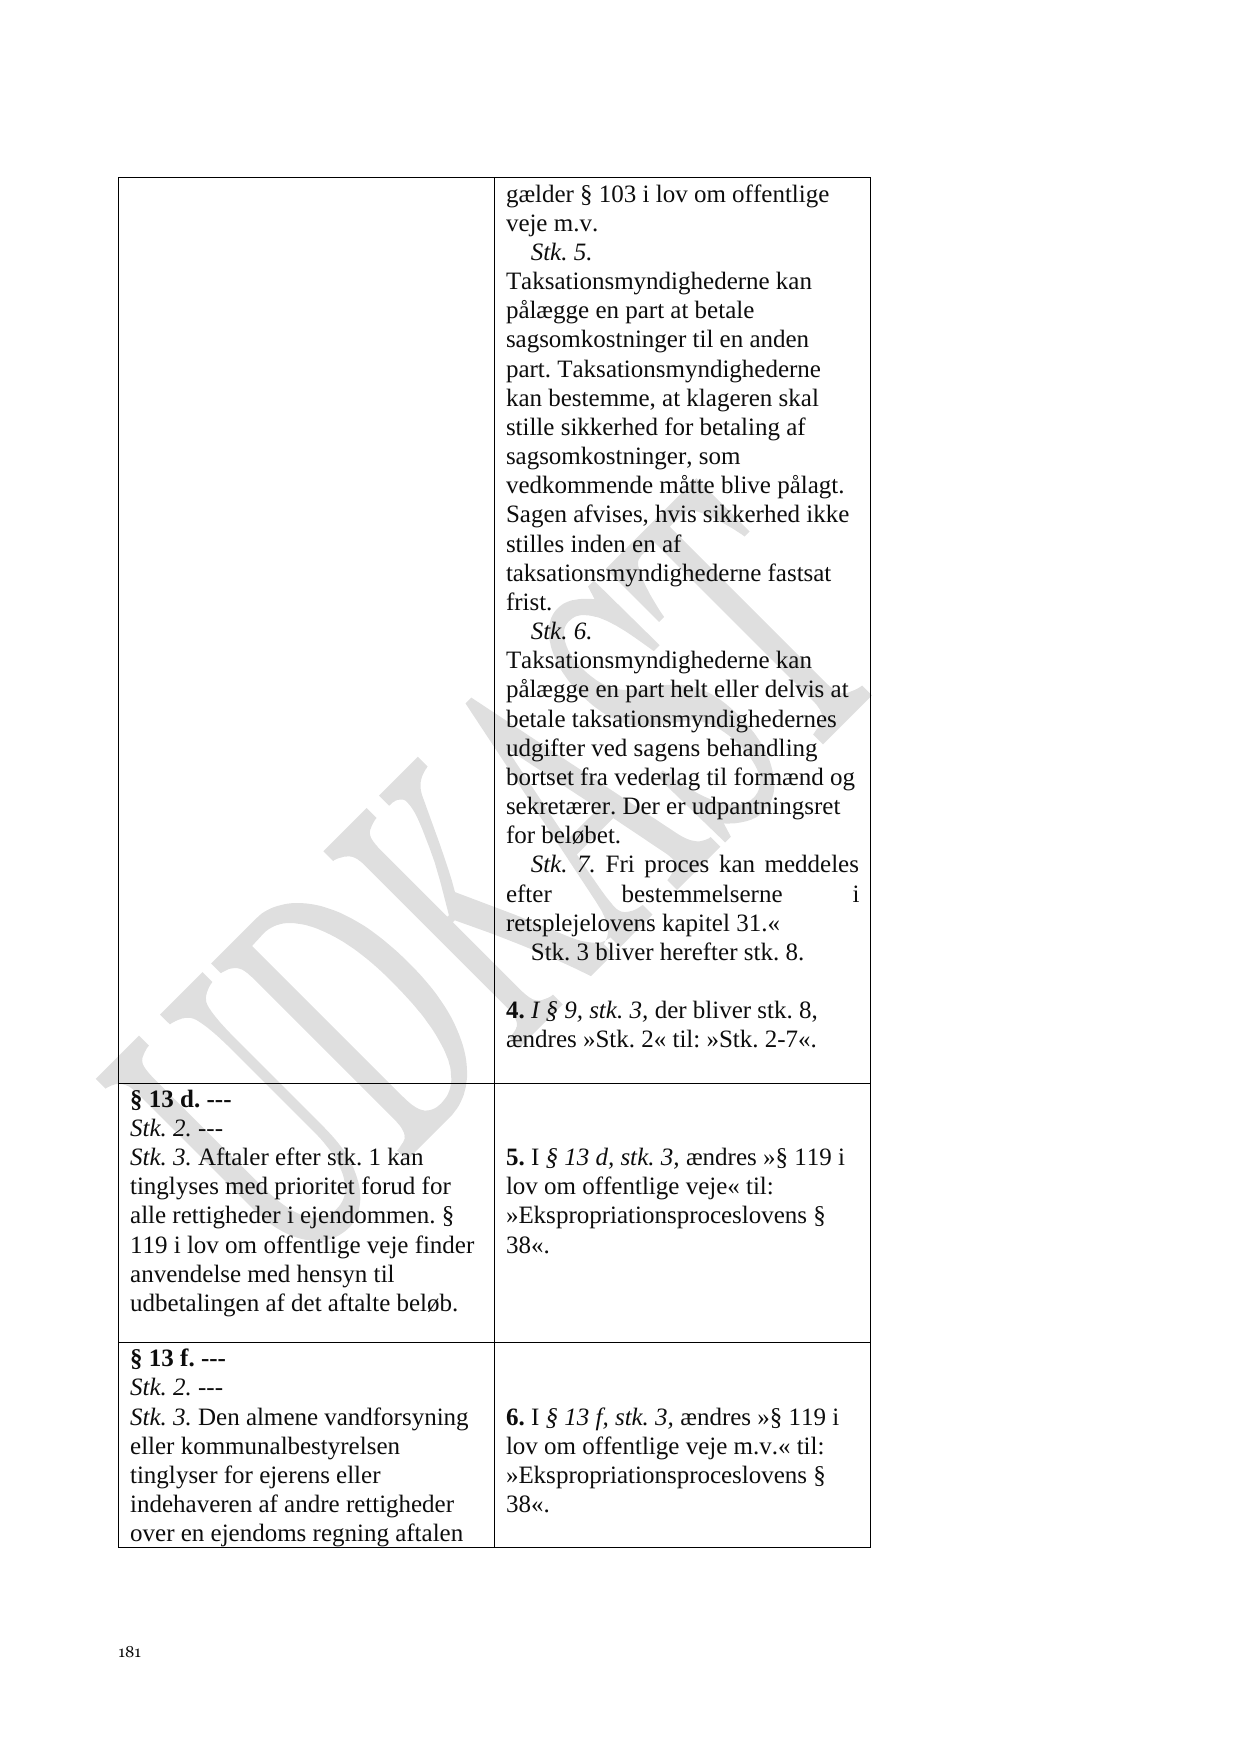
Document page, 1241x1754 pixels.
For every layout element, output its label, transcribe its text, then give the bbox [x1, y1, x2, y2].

table_cell 5. I § 13 d, stk. 3, ændres »§ 119 i lov om offentlige veje« til: »Ekspropriationsproceslovens § 38«. [495, 1084, 870, 1342]
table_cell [495, 1343, 870, 1547]
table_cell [495, 178, 870, 1082]
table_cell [119, 1343, 494, 1547]
table_cell § 13 d. --- Stk. 2. --- Stk. 3. Aftaler efter stk. 1 kan tinglyses med prioritet forud for alle rettigheder i ejendommen. § 119 i lov om offentlige veje finder anvendelse med hensyn til udbetalingen af det aftalte beløb. [119, 1084, 494, 1342]
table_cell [119, 178, 494, 1082]
